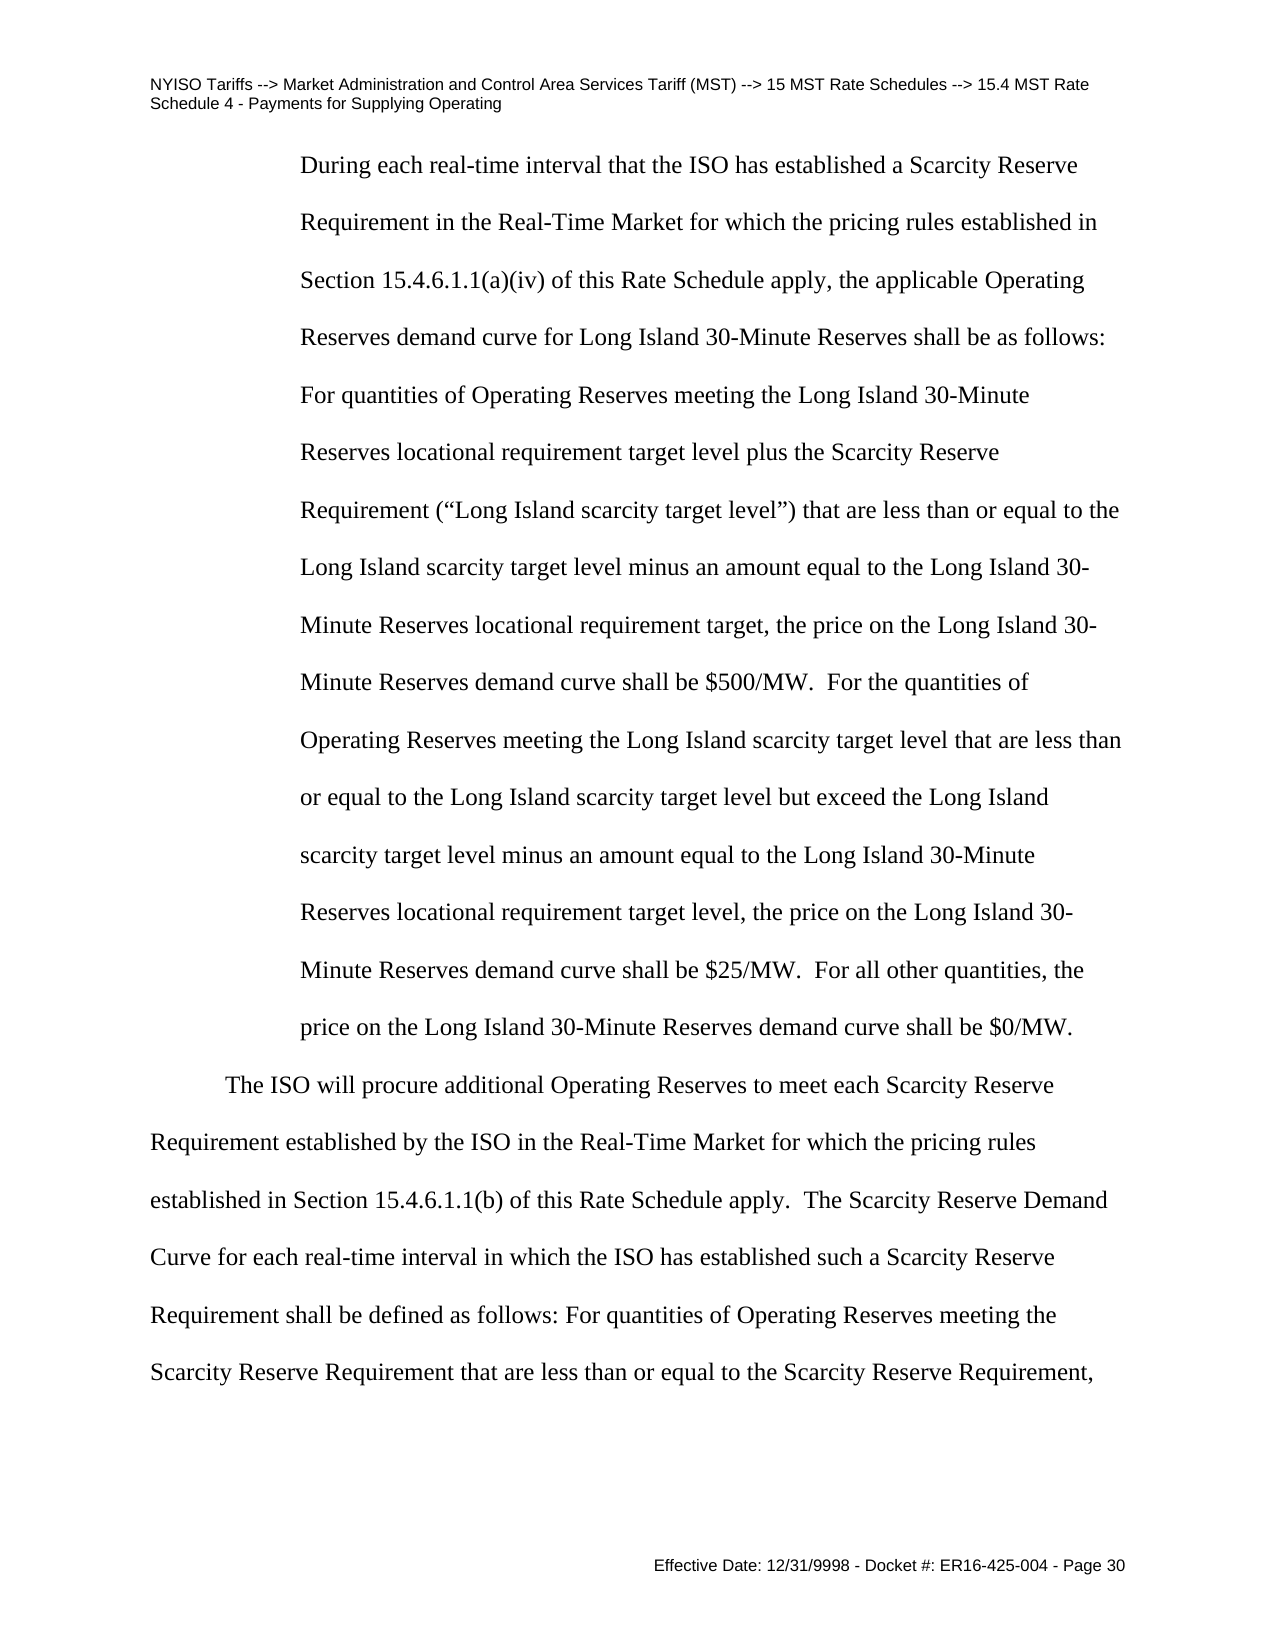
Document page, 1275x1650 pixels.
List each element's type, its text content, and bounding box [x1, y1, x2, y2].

text During each real-time interval that the ISO has established a Scarcity Reserve Requirement in the Real-Time Market for which the pricing rules established in Section 15.4.6.1.1(a)(iv) of this Rate Schedule apply, the applicable Operating Reserves demand curve for Long Island 30-Minute Reserves shall be as follows: For quantities of Operating Reserves meeting the Long Island 30-Minute Reserves locational requirement target level plus the Scarcity Reserve Requirement (“Long Island scarcity target level”) that are less than or equal to the Long Island scarcity target level minus an amount equal to the Long Island 30-Minute Reserves locational requirement target, the price on the Long Island 30-Minute Reserves demand curve shall be $500/MW. For the quantities of Operating Reserves meeting the Long Island scarcity target level that are less than or equal to the Long Island scarcity target level but exceed the Long Island scarcity target level minus an amount equal to the Long Island 30-Minute Reserves locational requirement target level, the price on the Long Island 30-Minute Reserves demand curve shall be $25/MW. For all other quantities, the price on the Long Island 30-Minute Reserves demand curve shall be $0/MW. [225, 150, 1125, 1041]
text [150, 1070, 1125, 1386]
